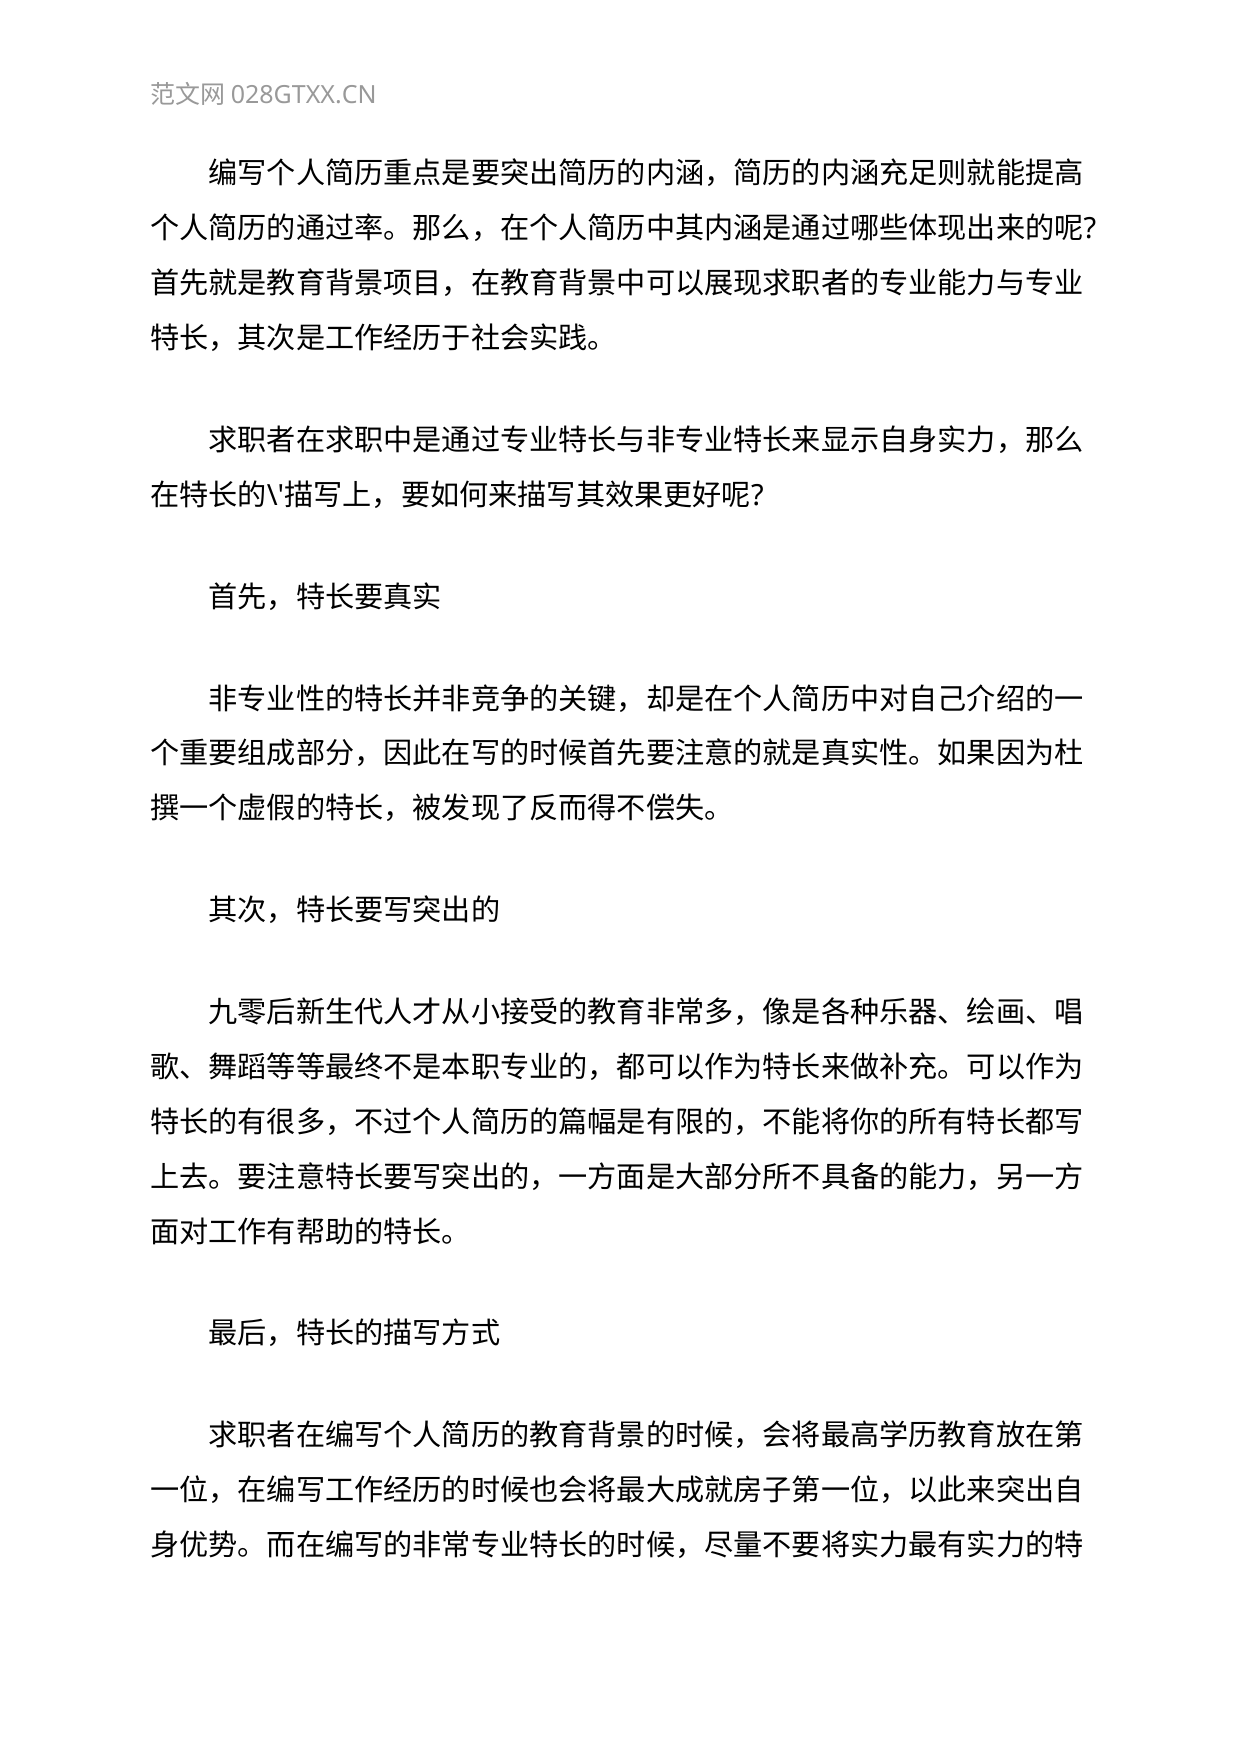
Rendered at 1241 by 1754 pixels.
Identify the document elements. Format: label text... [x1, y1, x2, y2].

text 最后，特长的描写方式 [150, 1310, 1090, 1352]
text 非专业性的特长并非竞争的关键，却是在个人简历中对自己介绍的一个重要组成部分，因此在写的时候首先要注意的就是真实性。如果因为杜撰一个虚假的特长，被发现了反而得不偿失。 [150, 675, 1090, 827]
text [150, 1412, 1090, 1564]
text 首先，特长要真实 [150, 573, 1090, 616]
text 九零后新生代人才从小接受的教育非常多，像是各种乐器、绘画、唱歌、舞蹈等等最终不是本职专业的，都可以作为特长来做补充。可以作为特长的有很多，不过个人简历的篇幅是有限的，不能将你的所有特长都写上去。要注意特长要写突出的，一方面是大部分所不具备的能力，另一方面对工作有帮助的特长。 [150, 988, 1090, 1250]
text 其次，特长要写突出的 [150, 887, 1090, 929]
text 求职者在求职中是通过专业特长与非专业特长来显示自身实力，那么在特长的\'描写上，要如何来描写其效果更好呢? [150, 417, 1090, 514]
text 编写个人简历重点是要突出简历的内涵，简历的内涵充足则就能提高个人简历的通过率。那么，在个人简历中其内涵是通过哪些体现出来的呢?首先就是教育背景项目，在教育背景中可以展现求职者的专业能力与专业特长，其次是工作经历于社会实践。 [150, 150, 1090, 357]
